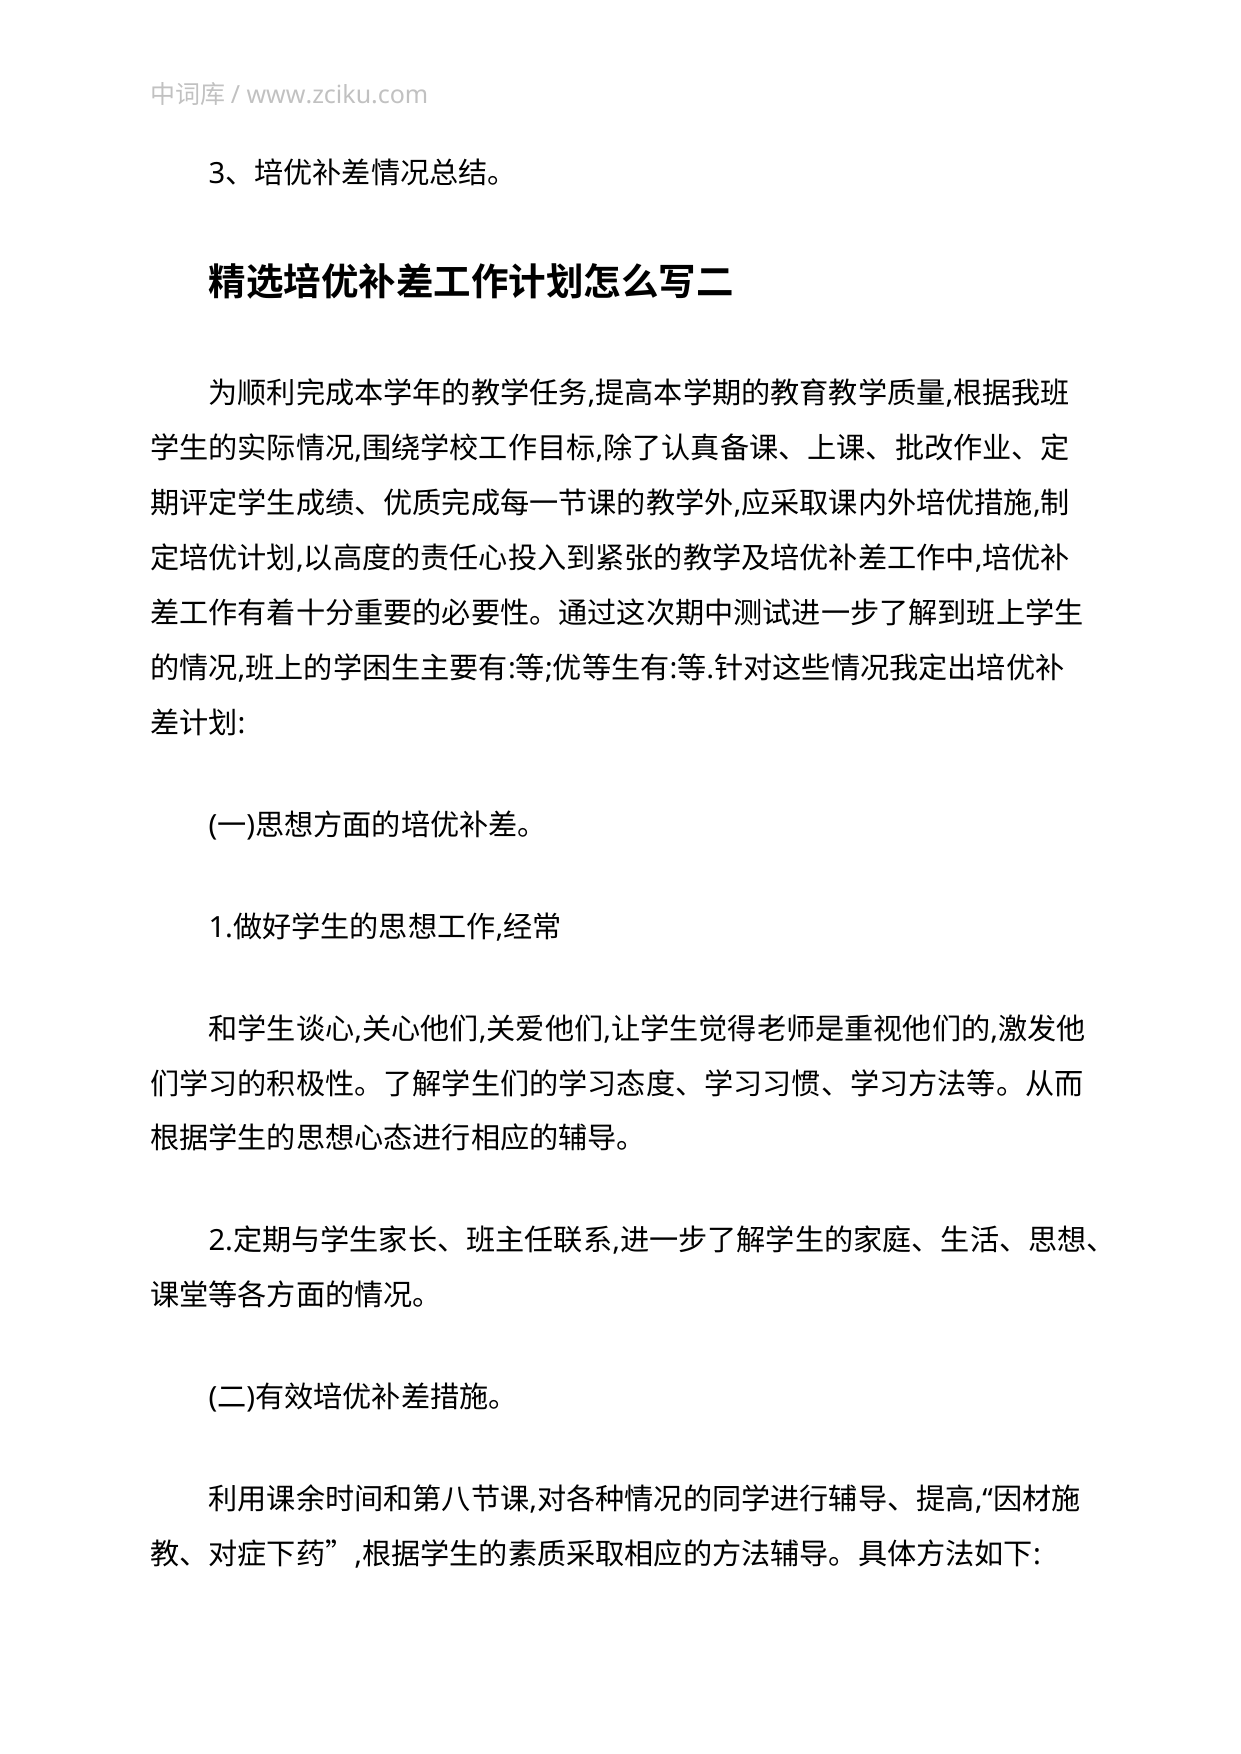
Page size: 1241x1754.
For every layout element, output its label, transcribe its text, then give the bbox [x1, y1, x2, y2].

text 利用课余时间和第八节课,对各种情况的同学进行辅导、提高,“因材施教、对症下药”,根据学生的素质采取相应的方法辅导。具体方法如下: [150, 1476, 1090, 1573]
text 1.做好学生的思想工作,经常 [150, 903, 1090, 946]
text (一)思想方面的培优补差。 [150, 801, 1090, 844]
text 和学生谈心,关心他们,关爱他们,让学生觉得老师是重视他们的,激发他们学习的积极性。了解学生们的学习态度、学习习惯、学习方法等。从而根据学生的思想心态进行相应的辅导。 [150, 1005, 1090, 1157]
text 为顺利完成本学年的教学任务,提高本学期的教育教学质量,根据我班学生的实际情况,围绕学校工作目标,除了认真备课、上课、批改作业、定期评定学生成绩、优质完成每一节课的教学外,应采取课内外培优措施,制定培优计划,以高度的责任心投入到紧张的教学及培优补差工作中,培优补差工作有着十分重要的必要性。通过这次期中测试进一步了解到班上学生的情况,班上的学困生主要有:等;优等生有:等.针对这些情况我定出培优补差计划: [150, 369, 1090, 742]
text 精选培优补差工作计划怎么写二 [150, 252, 1090, 306]
text (二)有效培优补差措施。 [150, 1374, 1090, 1416]
text 2.定期与学生家长、班主任联系,进一步了解学生的家庭、生活、思想、课堂等各方面的情况。 [150, 1217, 1090, 1314]
text 3、培优补差情况总结。 [150, 150, 1090, 192]
